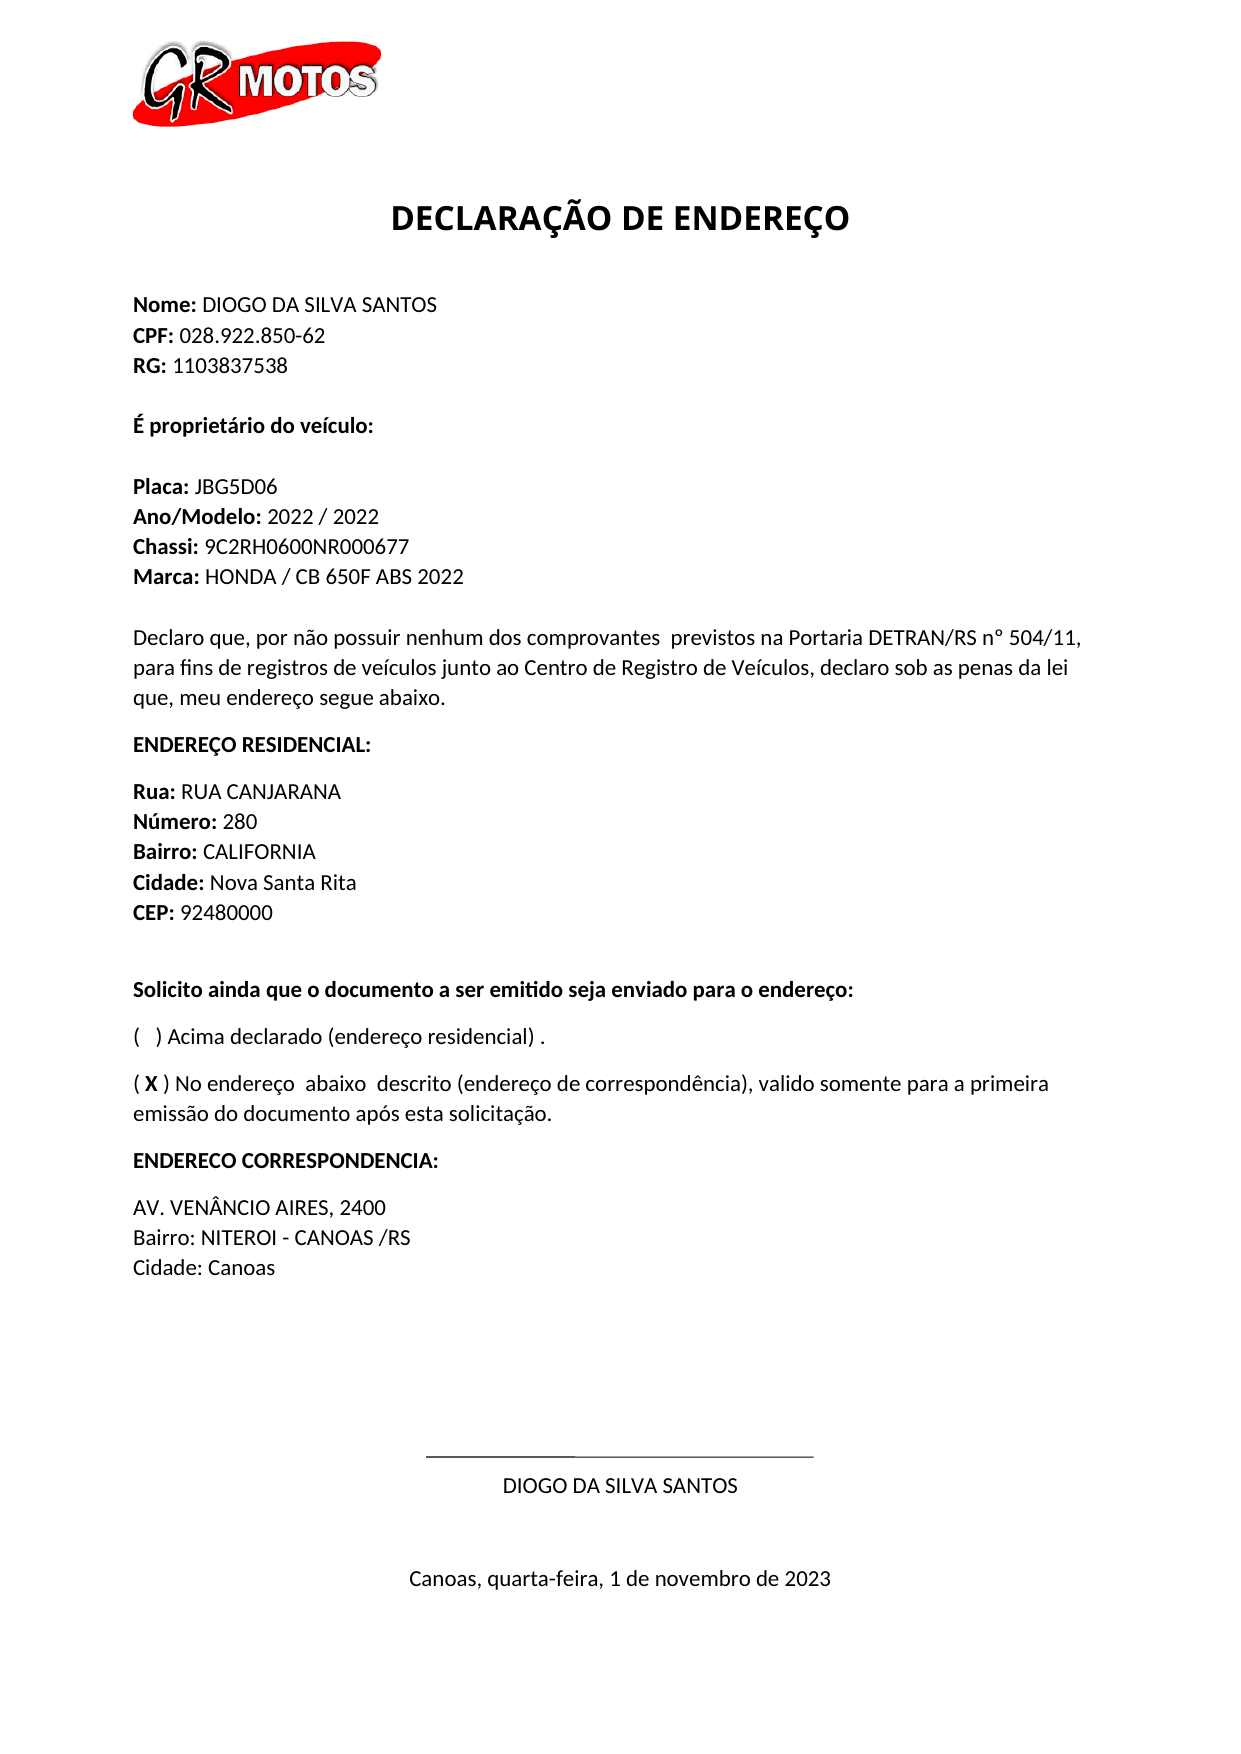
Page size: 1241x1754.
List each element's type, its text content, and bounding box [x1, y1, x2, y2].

text Bairro: NITEROI - CANOAS /RS [133, 1223, 1107, 1251]
text É proprietário do veículo: [133, 411, 1107, 439]
text Chassi: 9C2RH0600NR000677 [133, 532, 1107, 560]
text Ano/Modelo: 2022 / 2022 [133, 502, 1107, 530]
text Solicito ainda que o documento a ser emitido seja enviado para o endereço: [133, 975, 1107, 1003]
text AV. VENÂNCIO AIRES, 2400 [133, 1193, 1107, 1221]
text ENDERECO CORRESPONDENCIA: [133, 1146, 1107, 1174]
text ( X ) No endereço abaixo descrito (endereço de correspondência), valido somente para a primeira emissão do documento após esta solicitação. [133, 1069, 1107, 1127]
text Declaro que, por não possuir nenhum dos comprovantes previstos na Portaria DETRAN/RS nº 504/11, para fins de registros de veículos junto ao Centro de Registro de Veículos, declaro sob as penas da lei que, meu endereço segue abaixo. [133, 623, 1107, 711]
text Nome: DIOGO DA SILVA SANTOS [133, 291, 1107, 319]
text Rua: RUA CANJARANA [133, 777, 1107, 805]
text Canoas, quarta-feira, 1 de novembro de 2023 [133, 1564, 1107, 1593]
text Placa: JBG5D06 [133, 472, 1107, 500]
picture [132, 23, 417, 142]
text RG: 1103837538 [133, 351, 1107, 379]
text DIOGO DA SILVA SANTOS [133, 1471, 1107, 1499]
text Marca: HONDA / CB 650F ABS 2022 [133, 562, 1107, 591]
text Número: 280 [133, 807, 1107, 835]
text ( ) Acima declarado (endereço residencial) . [133, 1022, 1107, 1050]
text Cidade: Nova Santa Rita [133, 868, 1107, 896]
text Cidade: Canoas [133, 1253, 1107, 1281]
text CEP: 92480000 [133, 898, 1107, 926]
text Bairro: CALIFORNIA [133, 837, 1107, 866]
text CPF: 028.922.850-62 [133, 321, 1107, 349]
subtitle DECLARAÇÃO DE ENDEREÇO [133, 195, 1107, 240]
text ENDEREÇO RESIDENCIAL: [133, 730, 1107, 758]
